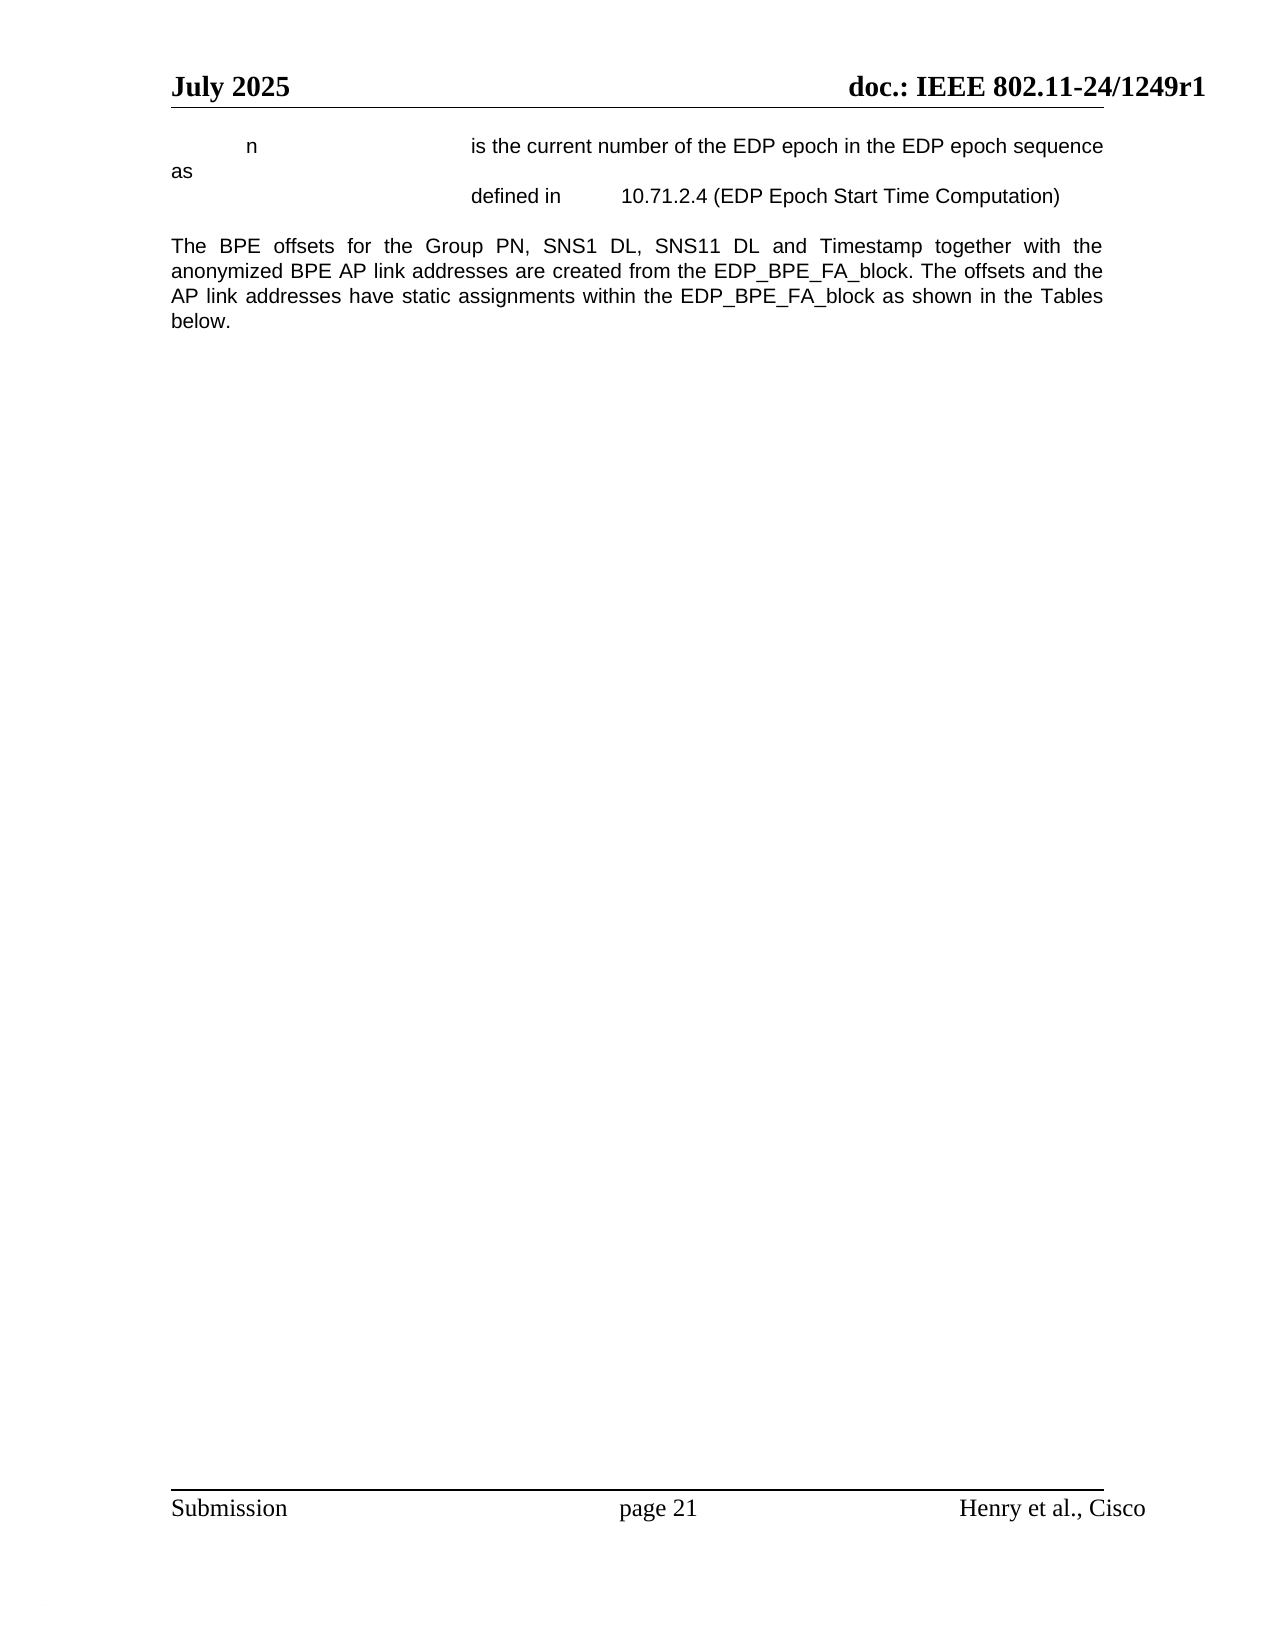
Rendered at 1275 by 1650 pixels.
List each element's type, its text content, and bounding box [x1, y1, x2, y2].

text n is the current number of the EDP epoch in the EDP epoch sequence as [171, 133, 1104, 183]
text The BPE offsets for the Group PN, SNS1 DL, SNS11 DL and Timestamp together with the anonymized BPE AP link addresses are created from the EDP_BPE_FA_block. The offsets and the AP link addresses have static assignments within the EDP_BPE_FA_block as shown in the Tables below. [171, 233, 1104, 333]
text defined in 10.71.2.4 (EDP Epoch Start Time Computation) [171, 183, 1104, 208]
